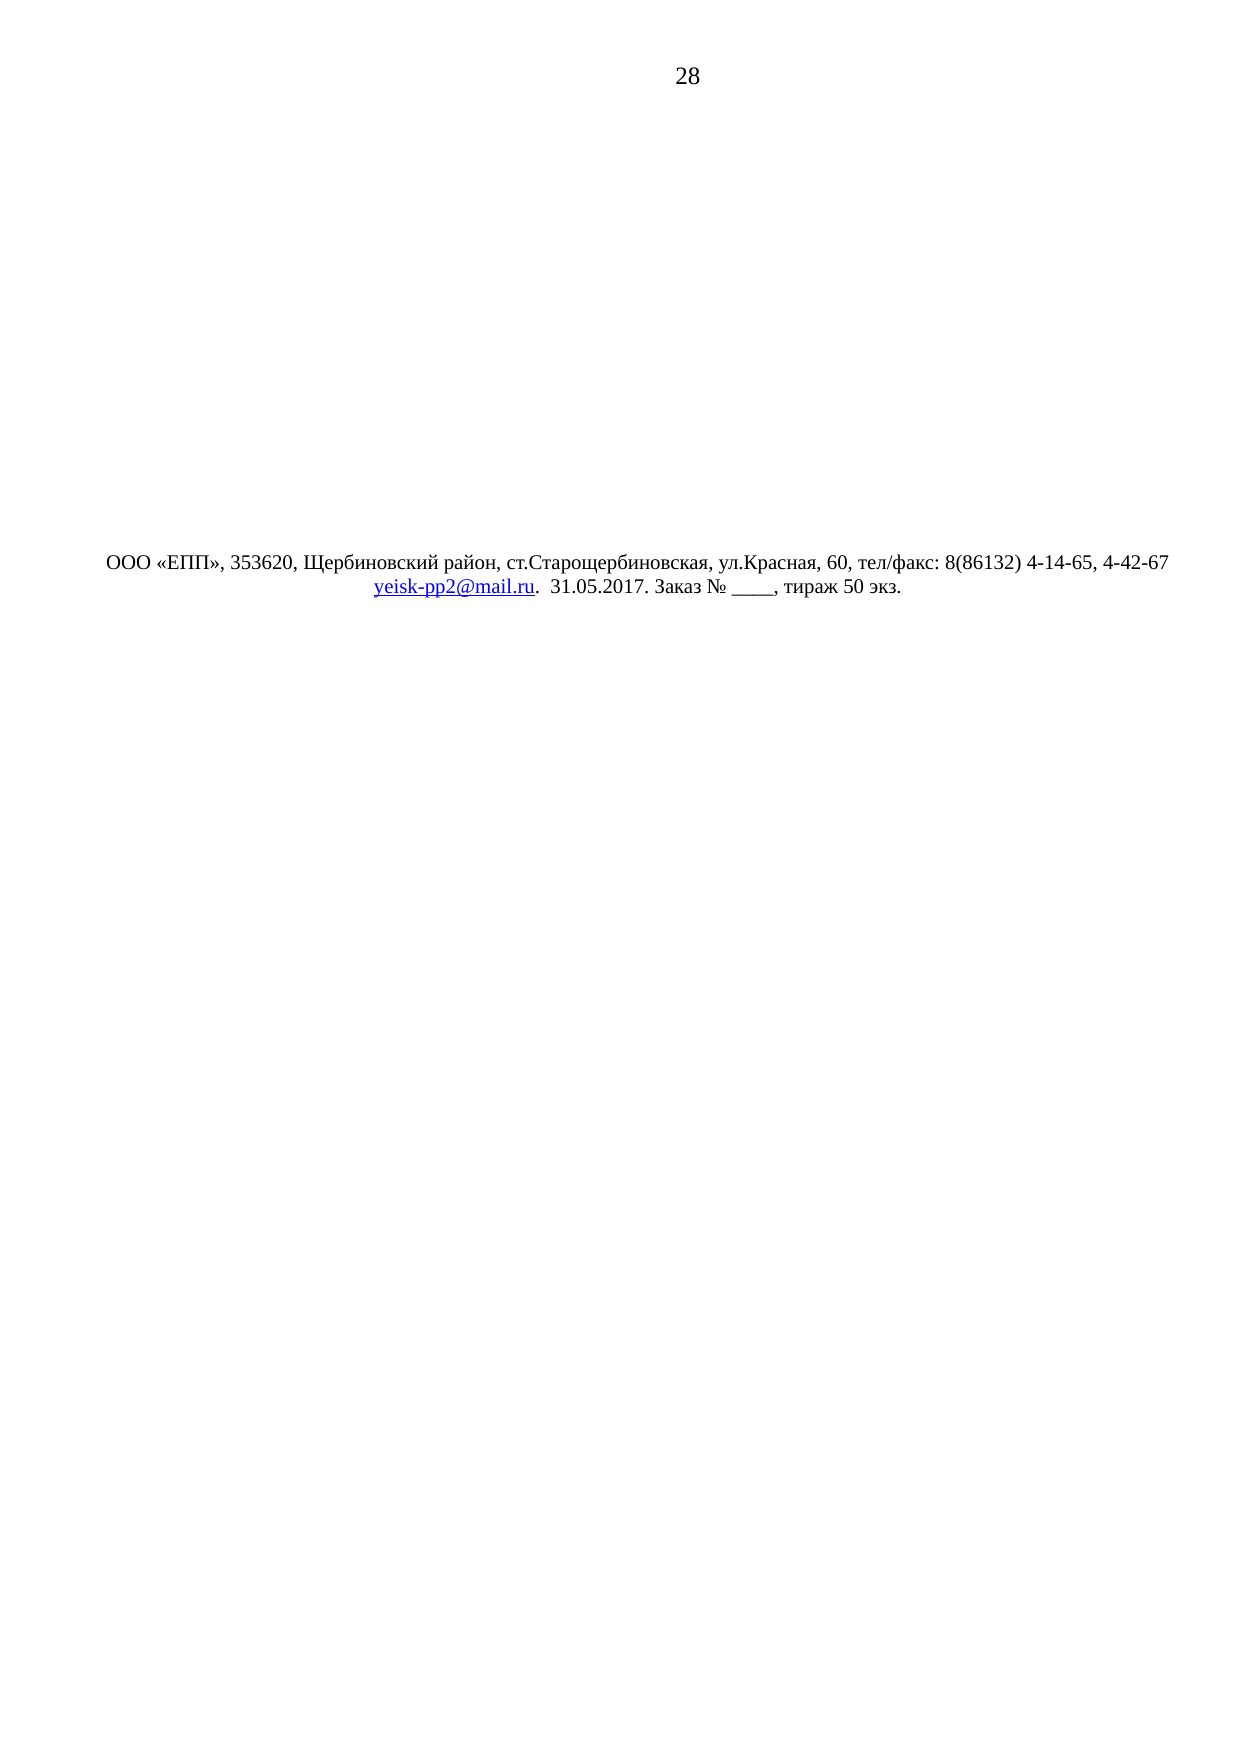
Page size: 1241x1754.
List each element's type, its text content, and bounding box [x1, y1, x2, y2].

text ООО «ЕПП», 353620, Щербиновский район, ст.Старощербиновская, ул.Красная, 60, тел/факс: 8(86132) 4-14-65, 4-42-67 yeisk-pp2@mail.ru. 31.05.2017. Заказ № ____, тираж 50 экз. [94, 550, 1181, 598]
